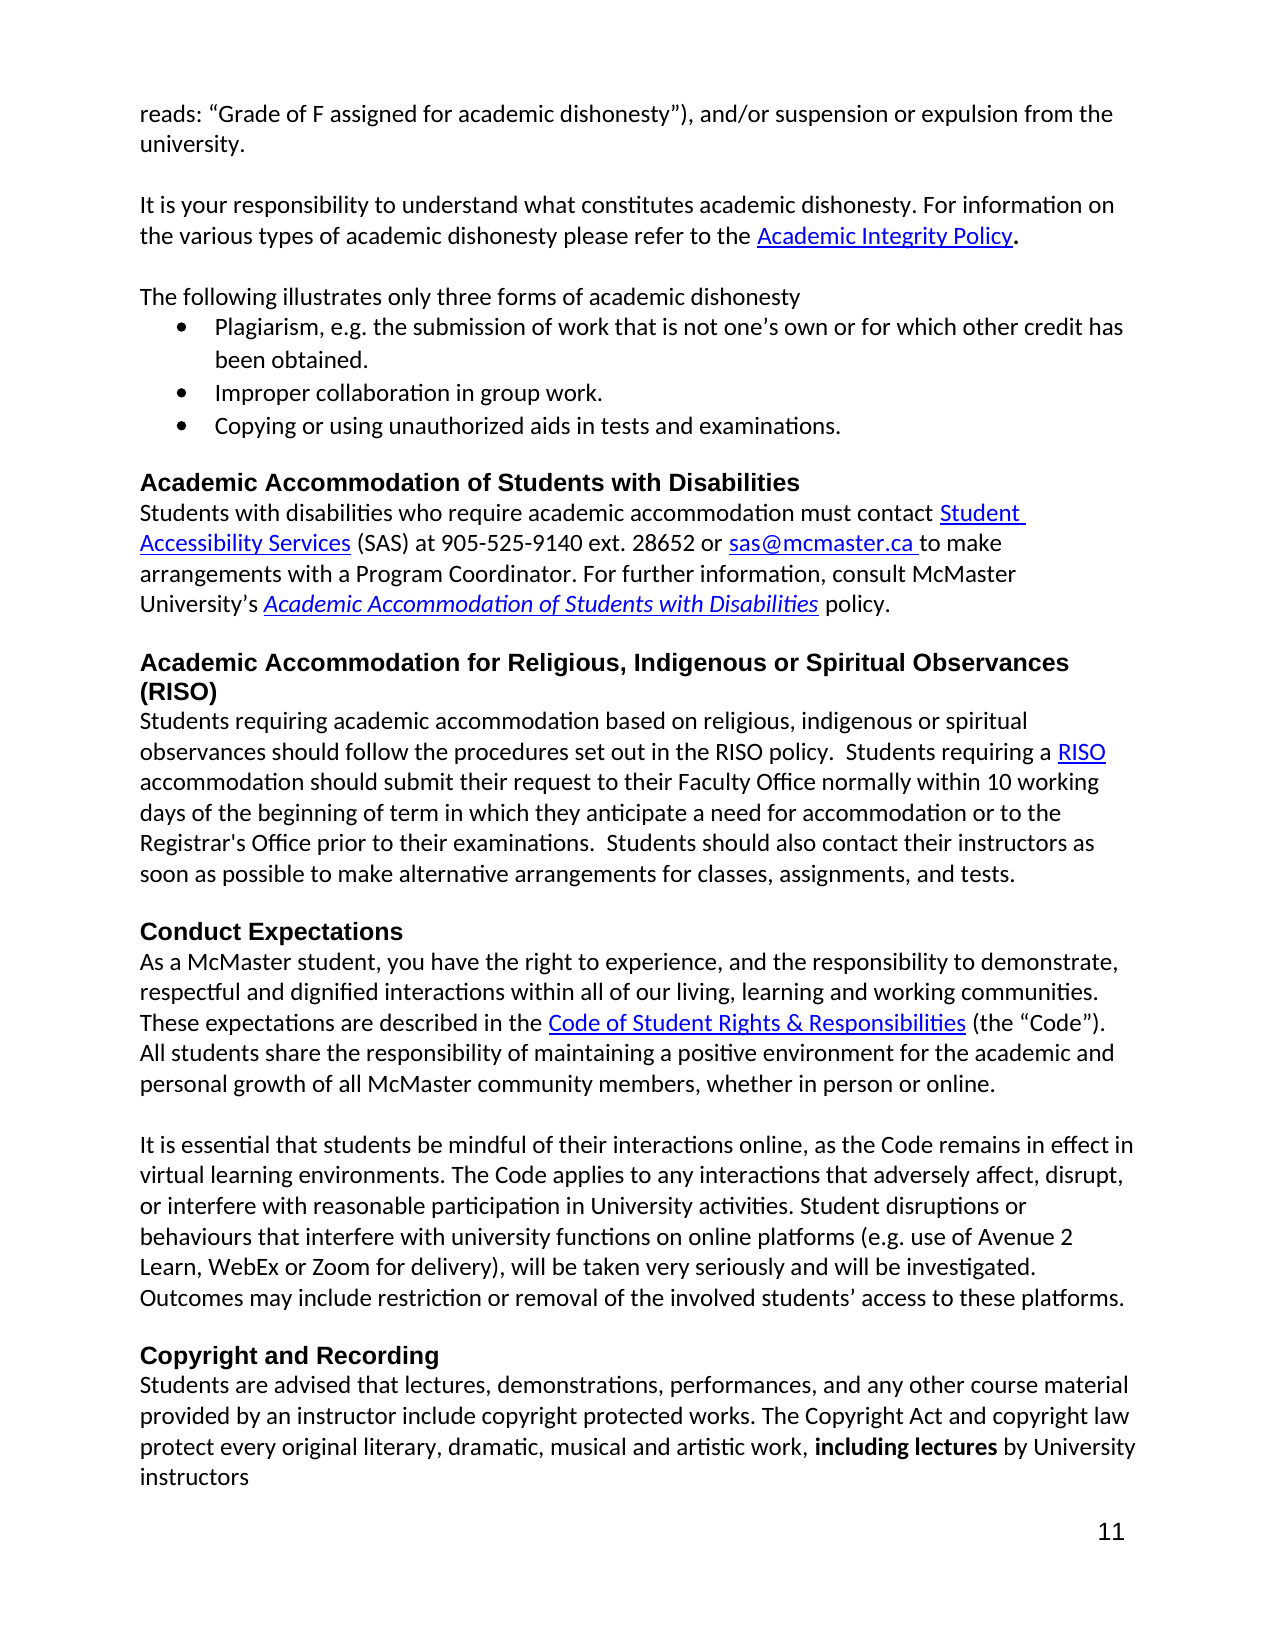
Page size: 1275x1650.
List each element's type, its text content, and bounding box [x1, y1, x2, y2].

subtitle Academic Accommodation for Religious, Indigenous or Spiritual Observances (RISO) [139, 648, 1137, 705]
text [139, 98, 1137, 159]
text The following illustrates only three forms of academic dishonesty [139, 281, 1137, 312]
text Students are advised that lectures, demonstrations, performances, and any other course material provided by an instructor include copyright protected works. The Copyright Act and copyright law protect every original literary, dramatic, musical and artistic work, including lectures by University instructors [139, 1370, 1137, 1492]
list Improper collaboration in group work. [177, 377, 1137, 408]
text As a McMaster student, you have the right to experience, and the responsibility to demonstrate, respectful and dignified interactions within all of our living, learning and working communities. These expectations are described in the Code of Student Rights & Responsibilities (the “Code”). All students share the responsibility of maintaining a positive environment for the academic and personal growth of all McMaster community members, whether in person or online. [139, 946, 1137, 1098]
list Copying or using unauthorized aids in tests and examinations. [177, 410, 1137, 441]
subtitle Conduct Expectations [139, 917, 1137, 946]
text Students requiring academic accommodation based on religious, indigenous or spiritual observances should follow the procedures set out in the RISO policy. Students requiring a RISO accommodation should submit their request to their Faculty Office normally within 10 working days of the beginning of term in which they anticipate a need for accommodation or to the Registrar's Office prior to their examinations. Students should also contact their instructors as soon as possible to make alternative arrangements for classes, assignments, and tests. [139, 705, 1137, 888]
subtitle Academic Accommodation of Students with Disabilities [139, 468, 1137, 497]
subtitle Copyright and Recording [139, 1341, 1137, 1370]
text It is your responsibility to understand what constitutes academic dishonesty. For information on the various types of academic dishonesty please refer to the Academic Integrity Policy. [139, 189, 1137, 251]
list Plagiarism, e.g. the submission of work that is not one’s own or for which other credit has been obtained. [177, 312, 1137, 375]
text Students with disabilities who require academic accommodation must contact Student Accessibility Services (SAS) at 905-525-9140 ext. 28652 or sas@mcmaster.ca to make arrangements with a Program Coordinator. For further information, consult McMaster University’s Academic Accommodation of Students with Disabilities policy. [139, 497, 1137, 619]
text It is essential that students be mindful of their interactions online, as the Code remains in effect in virtual learning environments. The Code applies to any interactions that adversely affect, disrupt, or interfere with reasonable participation in University activities. Student disruptions or behaviours that interfere with university functions on online platforms (e.g. use of Avenue 2 Learn, WebEx or Zoom for delivery), will be taken very seriously and will be investigated. Outcomes may include restriction or removal of the involved students’ access to these platforms. [139, 1129, 1137, 1312]
